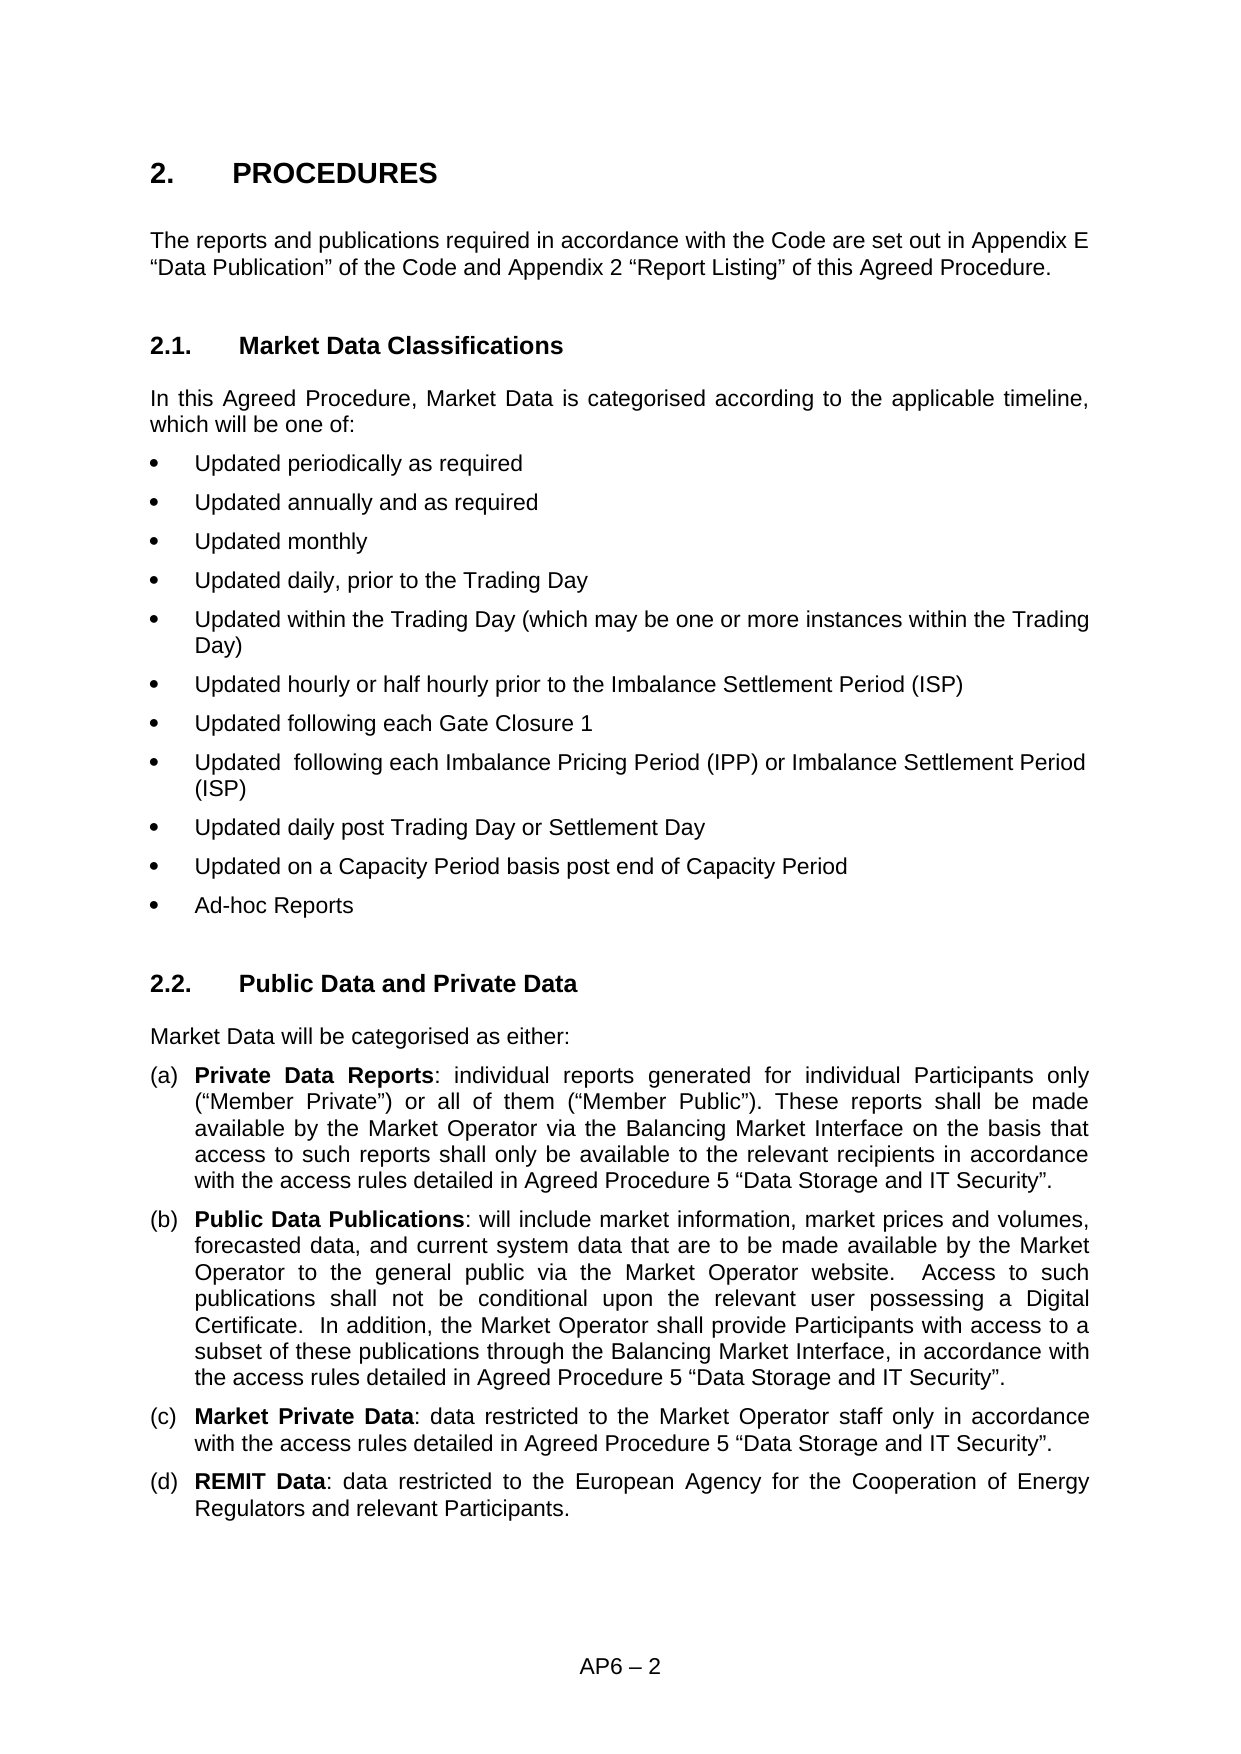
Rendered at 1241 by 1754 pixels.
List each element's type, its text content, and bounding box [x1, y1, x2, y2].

text Market Data will be categorised as either: [150, 1023, 1090, 1049]
text In this Agreed Procedure, Market Data is categorised according to the applicable timeline, which will be one of: [150, 385, 1090, 438]
text The reports and publications required in accordance with the Code are set out in Appendix E “Data Publication” of the Code and Appendix 2 “Report Listing” of this Agreed Procedure. [150, 227, 1090, 280]
list Updated periodically as required [150, 450, 1090, 477]
list Updated following each Gate Closure 1 [150, 710, 1090, 736]
list Ad-hoc Reports [150, 892, 1090, 918]
subtitle Public Data and Private Data [150, 969, 1090, 998]
list Updated annually and as required [150, 489, 1090, 516]
list Market Private Data: data restricted to the Market Operator staff only in accordance with the access rules detailed in Agreed Procedure 5 “Data Storage and IT Security”. [150, 1403, 1090, 1456]
list Updated monthly [150, 528, 1090, 554]
list Public Data Publications: will include market information, market prices and volumes, forecasted data, and current system data that are to be made available by the Market Operator to the general public via the Market Operator website. Access to such publications shall not be conditional upon the relevant user possessing a Digital Certificate. In addition, the Market Operator shall provide Participants with access to a subset of these publications through the Balancing Market Interface, in accordance with the access rules detailed in Agreed Procedure 5 “Data Storage and IT Security”. [150, 1206, 1090, 1391]
list Updated on a Capacity Period basis post end of Capacity Period [150, 853, 1090, 879]
subtitle Market Data Classifications [150, 331, 1090, 360]
list Updated daily post Trading Day or Settlement Day [150, 814, 1090, 840]
list Updated hourly or half hourly prior to the Imbalance Settlement Period (ISP) [150, 671, 1090, 697]
list Updated within the Trading Day (which may be one or more instances within the Trading Day) [150, 606, 1090, 658]
list Updated daily, prior to the Trading Day [150, 567, 1090, 593]
subtitle Procedures [150, 156, 1090, 190]
list Private Data Reports: individual reports generated for individual Participants only (“Member Private”) or all of them (“Member Public”). These reports shall be made available by the Market Operator via the Balancing Market Interface on the basis that access to such reports shall only be available to the relevant recipients in accordance with the access rules detailed in Agreed Procedure 5 “Data Storage and IT Security”. [150, 1062, 1090, 1194]
list Updated following each Imbalance Pricing Period (IPP) or Imbalance Settlement Period (ISP) [150, 749, 1090, 801]
list REMIT Data: data restricted to the European Agency for the Cooperation of Energy Regulators and relevant Participants. [150, 1468, 1090, 1521]
